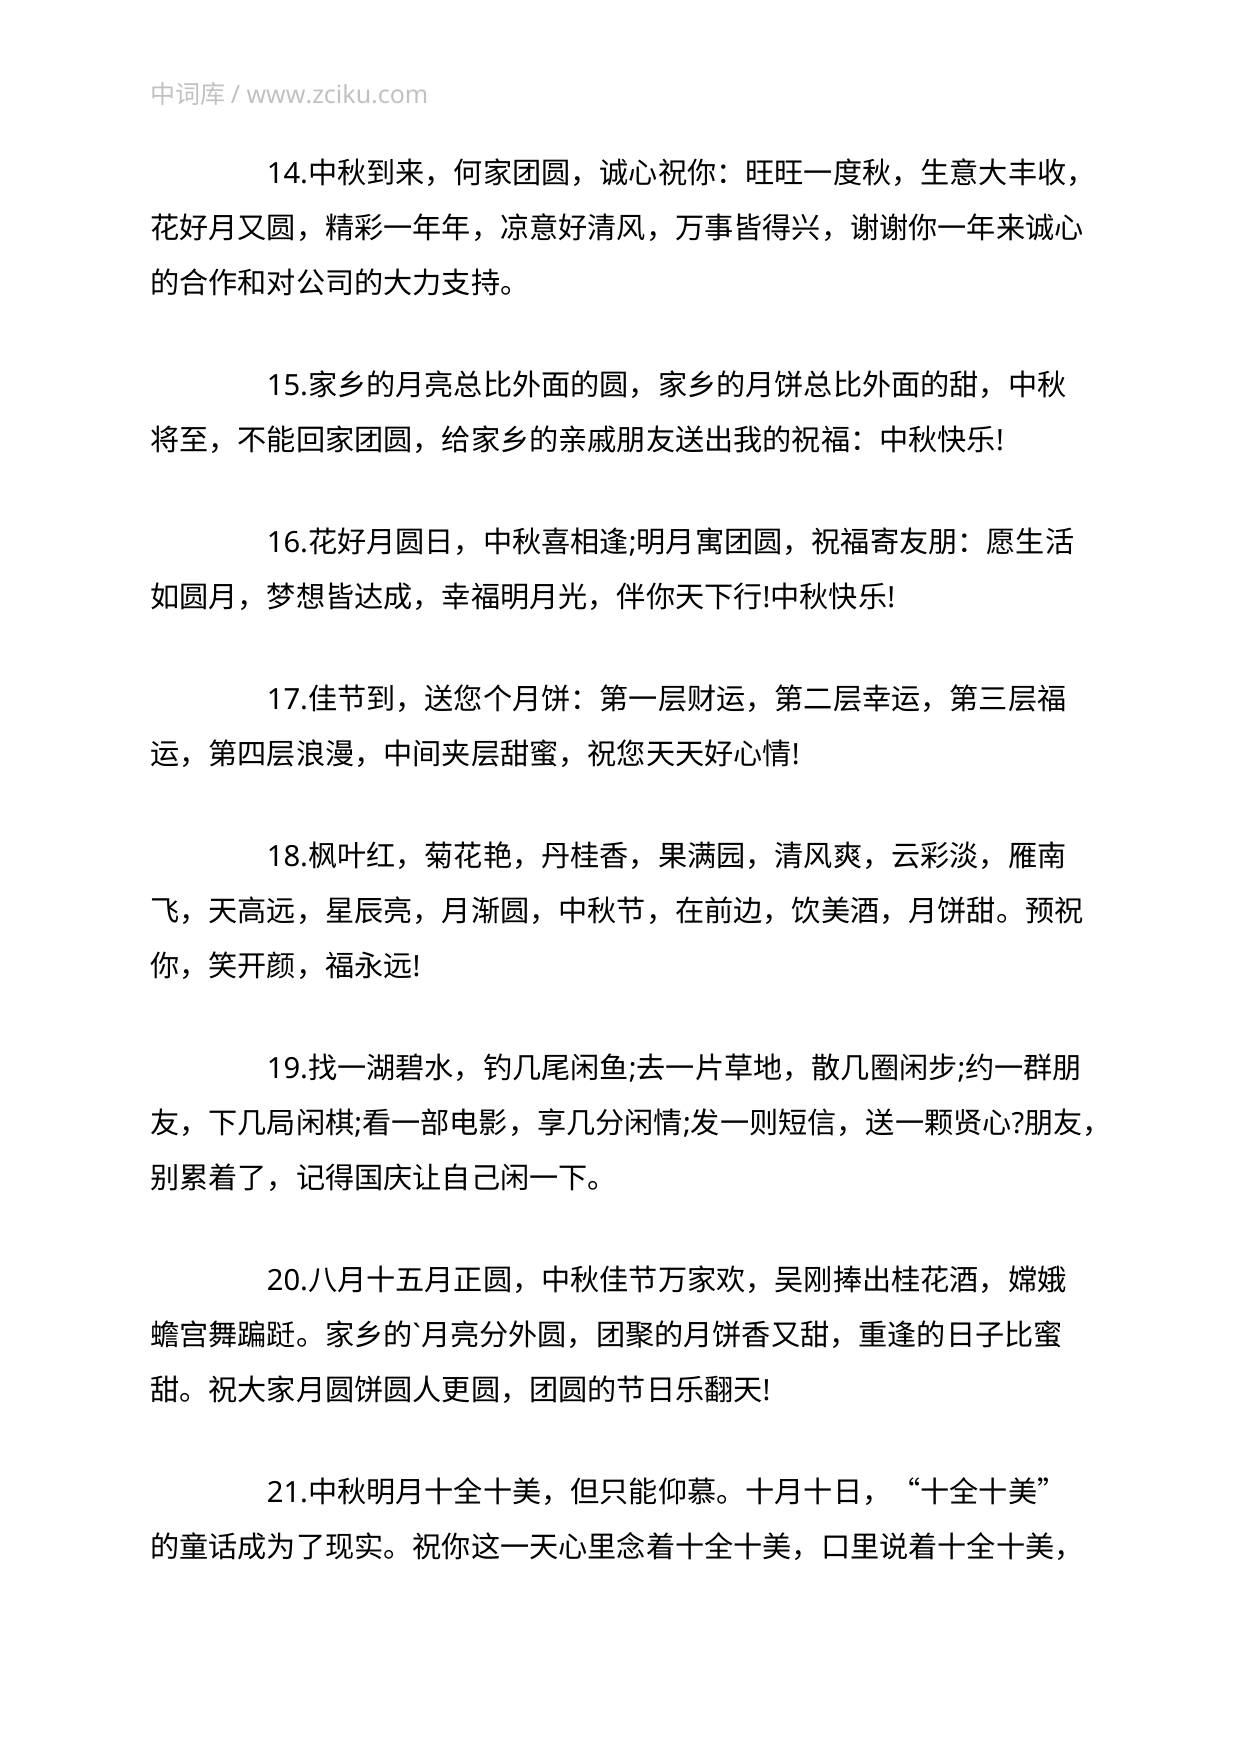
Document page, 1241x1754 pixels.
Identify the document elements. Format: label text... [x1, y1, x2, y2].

text 18.枫叶红，菊花艳，丹桂香，果满园，清风爽，云彩淡，雁南飞，天高远，星辰亮，月渐圆，中秋节，在前边，饮美酒，月饼甜。预祝你，笑开颜，福永远! [150, 833, 1090, 985]
text 15.家乡的月亮总比外面的圆，家乡的月饼总比外面的甜，中秋将至，不能回家团圆，给家乡的亲戚朋友送出我的祝福：中秋快乐! [150, 362, 1090, 459]
text 14.中秋到来，何家团圆，诚心祝你：旺旺一度秋，生意大丰收，花好月又圆，精彩一年年，凉意好清风，万事皆得兴，谢谢你一年来诚心的合作和对公司的大力支持。 [150, 150, 1090, 302]
text 19.找一湖碧水，钓几尾闲鱼;去一片草地，散几圈闲步;约一群朋友，下几局闲棋;看一部电影，享几分闲情;发一则短信，送一颗贤心?朋友，别累着了，记得国庆让自己闲一下。 [150, 1044, 1090, 1197]
text 16.花好月圆日，中秋喜相逢;明月寓团圆，祝福寄友朋：愿生活如圆月，梦想皆达成，幸福明月光，伴你天下行!中秋快乐! [150, 519, 1090, 616]
text 20.八月十五月正圆，中秋佳节万家欢，吴刚捧出桂花酒，嫦娥蟾宫舞蹁跹。家乡的`月亮分外圆，团聚的月饼香又甜，重逢的日子比蜜甜。祝大家月圆饼圆人更圆，团圆的节日乐翻天! [150, 1256, 1090, 1409]
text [150, 1468, 1090, 1566]
text 17.佳节到，送您个月饼：第一层财运，第二层幸运，第三层福运，第四层浪漫，中间夹层甜蜜，祝您天天好心情! [150, 676, 1090, 773]
